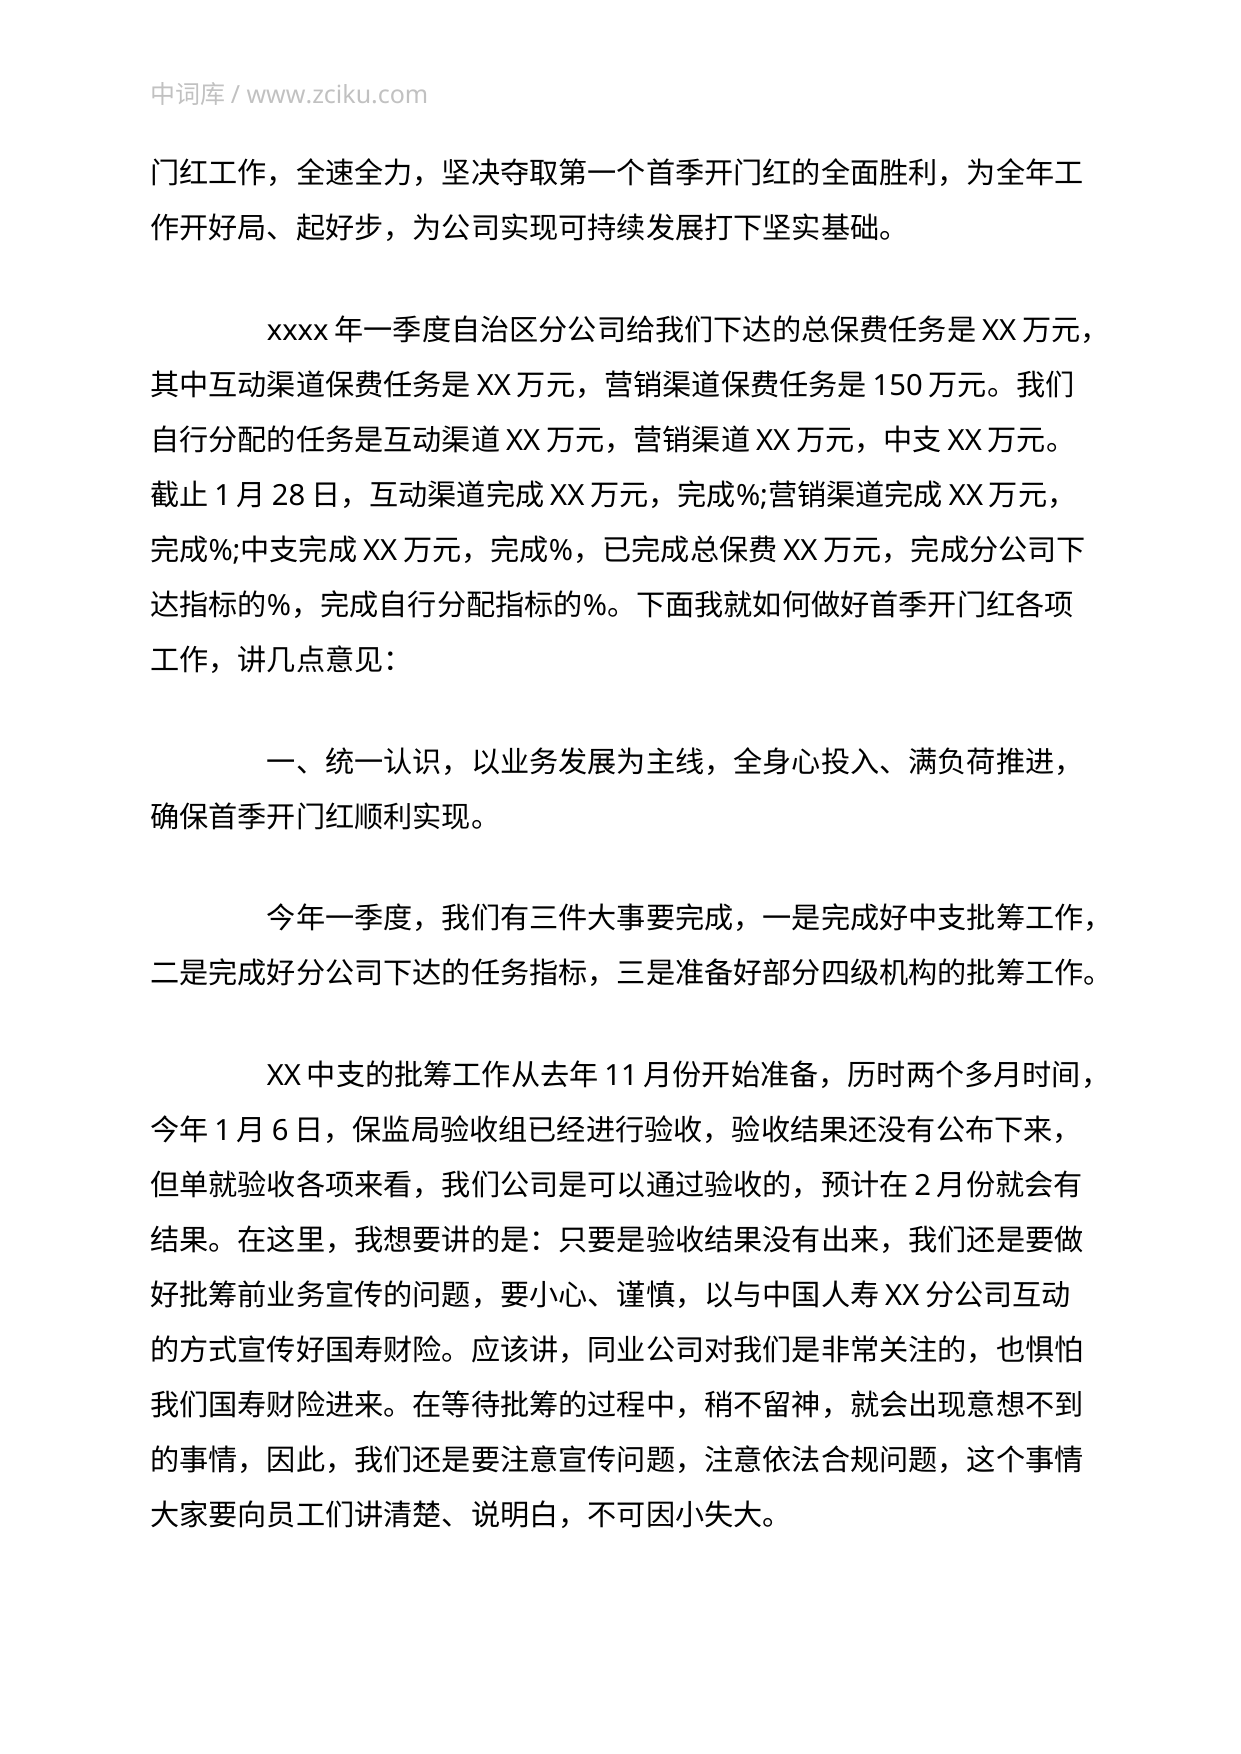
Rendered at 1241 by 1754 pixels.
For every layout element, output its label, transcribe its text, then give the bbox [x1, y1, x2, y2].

text 一、统一认识，以业务发展为主线，全身心投入、满负荷推进，确保首季开门红顺利实现。 [150, 738, 1090, 836]
text 今年一季度，我们有三件大事要完成，一是完成好中支批筹工作，二是完成好分公司下达的任务指标，三是准备好部分四级机构的批筹工作。 [150, 895, 1090, 992]
text XX中支的批筹工作从去年11月份开始准备，历时两个多月时间，今年1月6日，保监局验收组已经进行验收，验收结果还没有公布下来，但单就验收各项来看，我们公司是可以通过验收的，预计在2月份就会有结果。在这里，我想要讲的是：只要是验收结果没有出来，我们还是要做好批筹前业务宣传的问题，要小心、谨慎，以与中国人寿XX分公司互动的方式宣传好国寿财险。应该讲，同业公司对我们是非常关注的，也惧怕我们国寿财险进来。在等待批筹的过程中，稍不留神，就会出现意想不到的事情，因此，我们还是要注意宣传问题，注意依法合规问题，这个事情大家要向员工们讲清楚、说明白，不可因小失大。 [150, 1052, 1090, 1534]
text xxxx年一季度自治区分公司给我们下达的总保费任务是XX万元，其中互动渠道保费任务是XX万元，营销渠道保费任务是150万元。我们自行分配的任务是互动渠道XX万元，营销渠道XX万元，中支XX万元。截止1月28日，互动渠道完成XX万元，完成%;营销渠道完成XX万元，完成%;中支完成XX万元，完成%，已完成总保费XX万元，完成分公司下达指标的%，完成自行分配指标的%。下面我就如何做好首季开门红各项工作，讲几点意见： [150, 307, 1090, 679]
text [150, 150, 1090, 247]
